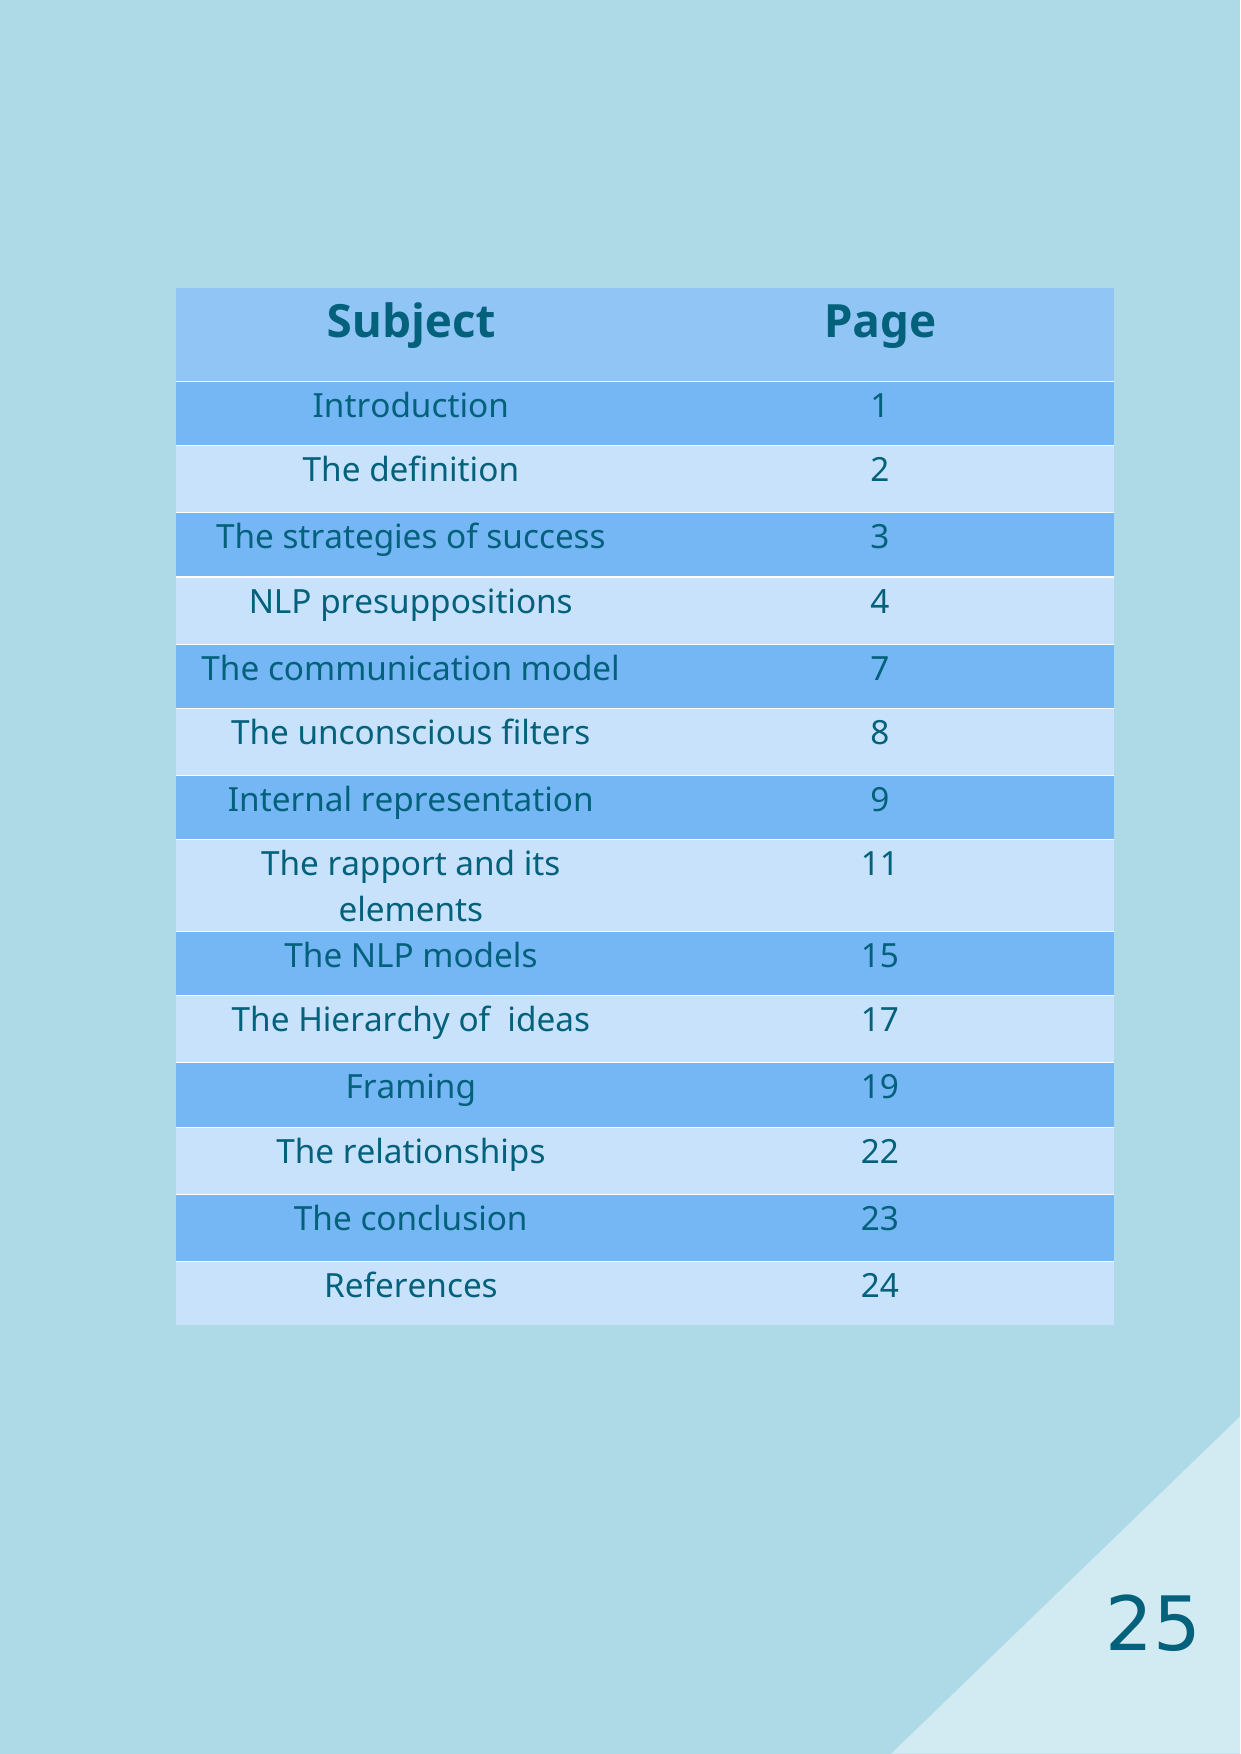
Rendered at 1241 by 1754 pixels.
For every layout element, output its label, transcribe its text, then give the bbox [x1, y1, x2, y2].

table_cell 11 [645, 840, 1114, 931]
table_header Page [645, 288, 1114, 381]
table_header Subject [176, 288, 645, 381]
table_cell The strategies of success [176, 513, 645, 576]
table_cell References [176, 1262, 645, 1325]
table_cell 1 [645, 382, 1114, 445]
table_cell Introduction [176, 382, 645, 445]
table_cell 15 [645, 932, 1114, 995]
table_cell 3 [645, 513, 1114, 576]
table_cell The definition [176, 446, 645, 512]
table_cell Internal representation [176, 776, 645, 839]
table_cell The Hierarchy of ideas [176, 996, 645, 1062]
table_cell The NLP models [176, 932, 645, 995]
table_cell 4 [645, 578, 1114, 643]
table_cell 19 [645, 1063, 1114, 1127]
table_cell 23 [645, 1195, 1114, 1261]
table_cell The communication model [176, 645, 645, 708]
table_cell The conclusion [176, 1195, 645, 1261]
table_cell 24 [645, 1262, 1114, 1325]
table_cell Framing [176, 1063, 645, 1127]
table_cell The unconscious filters [176, 709, 645, 775]
table_cell 17 [645, 996, 1114, 1062]
table_cell The relationships [176, 1128, 645, 1194]
table_cell 22 [645, 1128, 1114, 1194]
table_cell 8 [645, 709, 1114, 775]
table_cell NLP presuppositions [176, 578, 645, 643]
table_cell 2 [645, 446, 1114, 512]
table_cell The rapport and its elements [176, 840, 645, 931]
table_cell 9 [645, 776, 1114, 839]
table_cell 7 [645, 645, 1114, 708]
